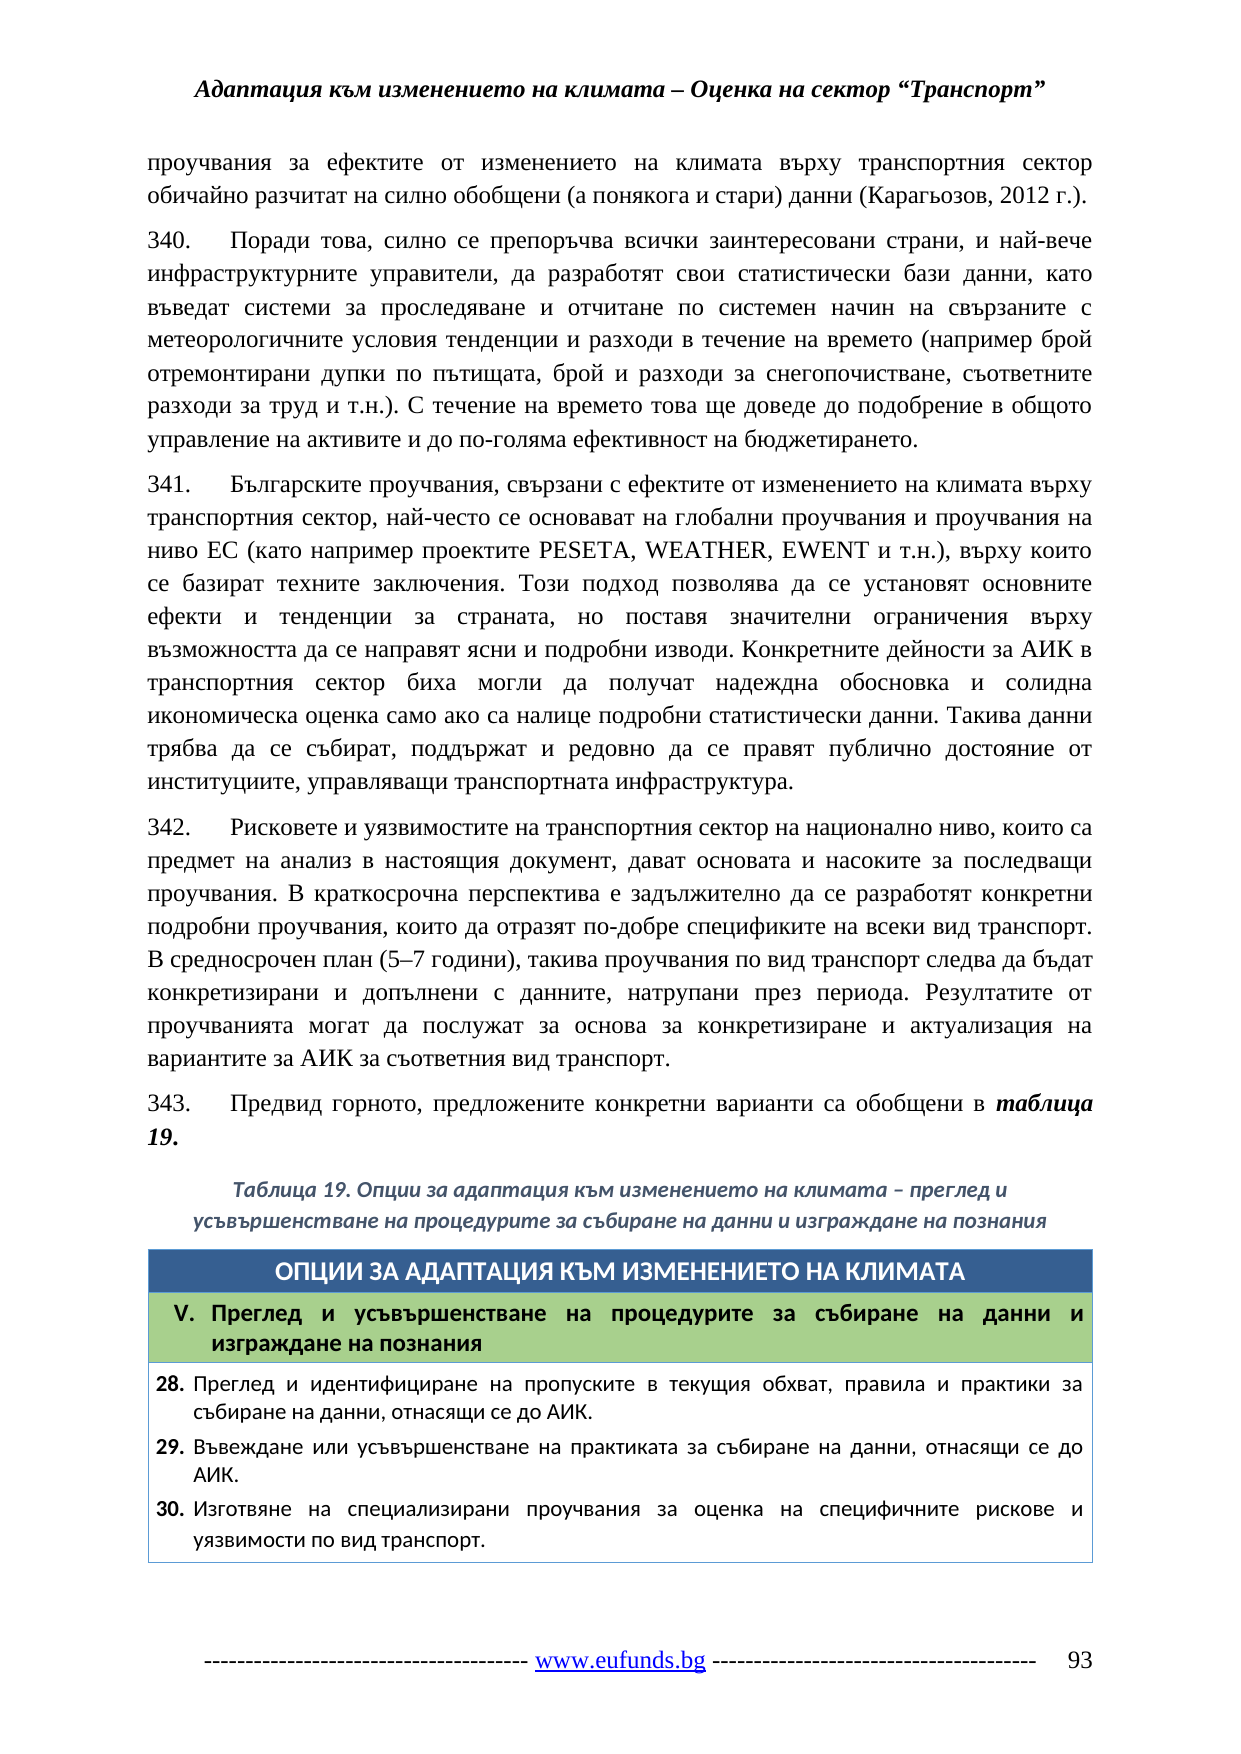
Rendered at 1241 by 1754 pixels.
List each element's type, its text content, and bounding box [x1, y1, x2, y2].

table_header ОПЦИИ ЗА АДАПТАЦИЯ КЪМ ИЗМЕНЕНИЕТО НА КЛИМАТА [149, 1250, 1092, 1292]
text Таблица 19. Опции за адаптация към изменението на климата – преглед и усъвършенстване на процедурите за събиране на данни и изграждане на познания [147, 1175, 1093, 1234]
text Рисковете и уязвимостите на транспортния сектор на национално ниво, които са предмет на анализ в настоящия документ, дават основата и насоките за последващи проучвания. В краткосрочна перспектива е задължително да се разработят конкретни подробни проучвания, които да отразят по-добре спецификите на всеки вид транспорт. В средносрочен план (5–7 години), такива проучвания по вид транспорт следва да бъдат конкретизирани и допълнени с данните, натрупани през периода. Резултатите от проучванията могат да послужат за основа за конкретизиране и актуализация на вариантите за АИК за съответния вид транспорт. [147, 812, 1093, 1072]
table_cell Преглед и усъвършенстване на процедурите за събиране на данни и изграждане на познания [149, 1293, 1092, 1362]
table_cell Преглед и идентифициране на пропуските в текущия обхват, правила и практики за събиране на данни, отнасящи се до АИК. Въвеждане или усъвършенстване на практиката за събиране на данни, отнасящи се до АИК. Изготвяне на специализирани проучвания за оценка на специфичните рискове и уязвимости по вид транспорт. [149, 1363, 1092, 1562]
text Българските проучвания, свързани с ефектите от изменението на климата върху транспортния сектор, най-често се основават на глобални проучвания и проучвания на ниво ЕС (като например проектите PESETA, WEATHER, EWENT и т.н.), върху които се базират техните заключения. Този подход позволява да се установят основните ефекти и тенденции за страната, но поставя значителни ограничения върху възможността да се направят ясни и подробни изводи. Конкретните дейности за АИК в транспортния сектор биха могли да получат надеждна обосновка и солидна икономическа оценка само ако са налице подробни статистически данни. Такива данни трябва да се събират, поддържат и редовно да се правят публично достояние от институциите, управляващи транспортната инфраструктура. [147, 469, 1093, 795]
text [147, 147, 1093, 209]
text Поради това, силно се препоръчва всички заинтересовани страни, и най-вече инфраструктурните управители, да разработят свои статистически бази данни, като въведат системи за проследяване и отчитане по системен начин на свързаните с метеорологичните условия тенденции и разходи в течение на времето (например брой отремонтирани дупки по пътищата, брой и разходи за снегопочистване, съответните разходи за труд и т.н.). С течение на времето това ще доведе до подобрение в общото управление на активите и до по-голяма ефективност на бюджетирането. [147, 226, 1093, 452]
text Предвид горното, предложените конкретни варианти са обобщени в таблица 19. [147, 1088, 1093, 1150]
